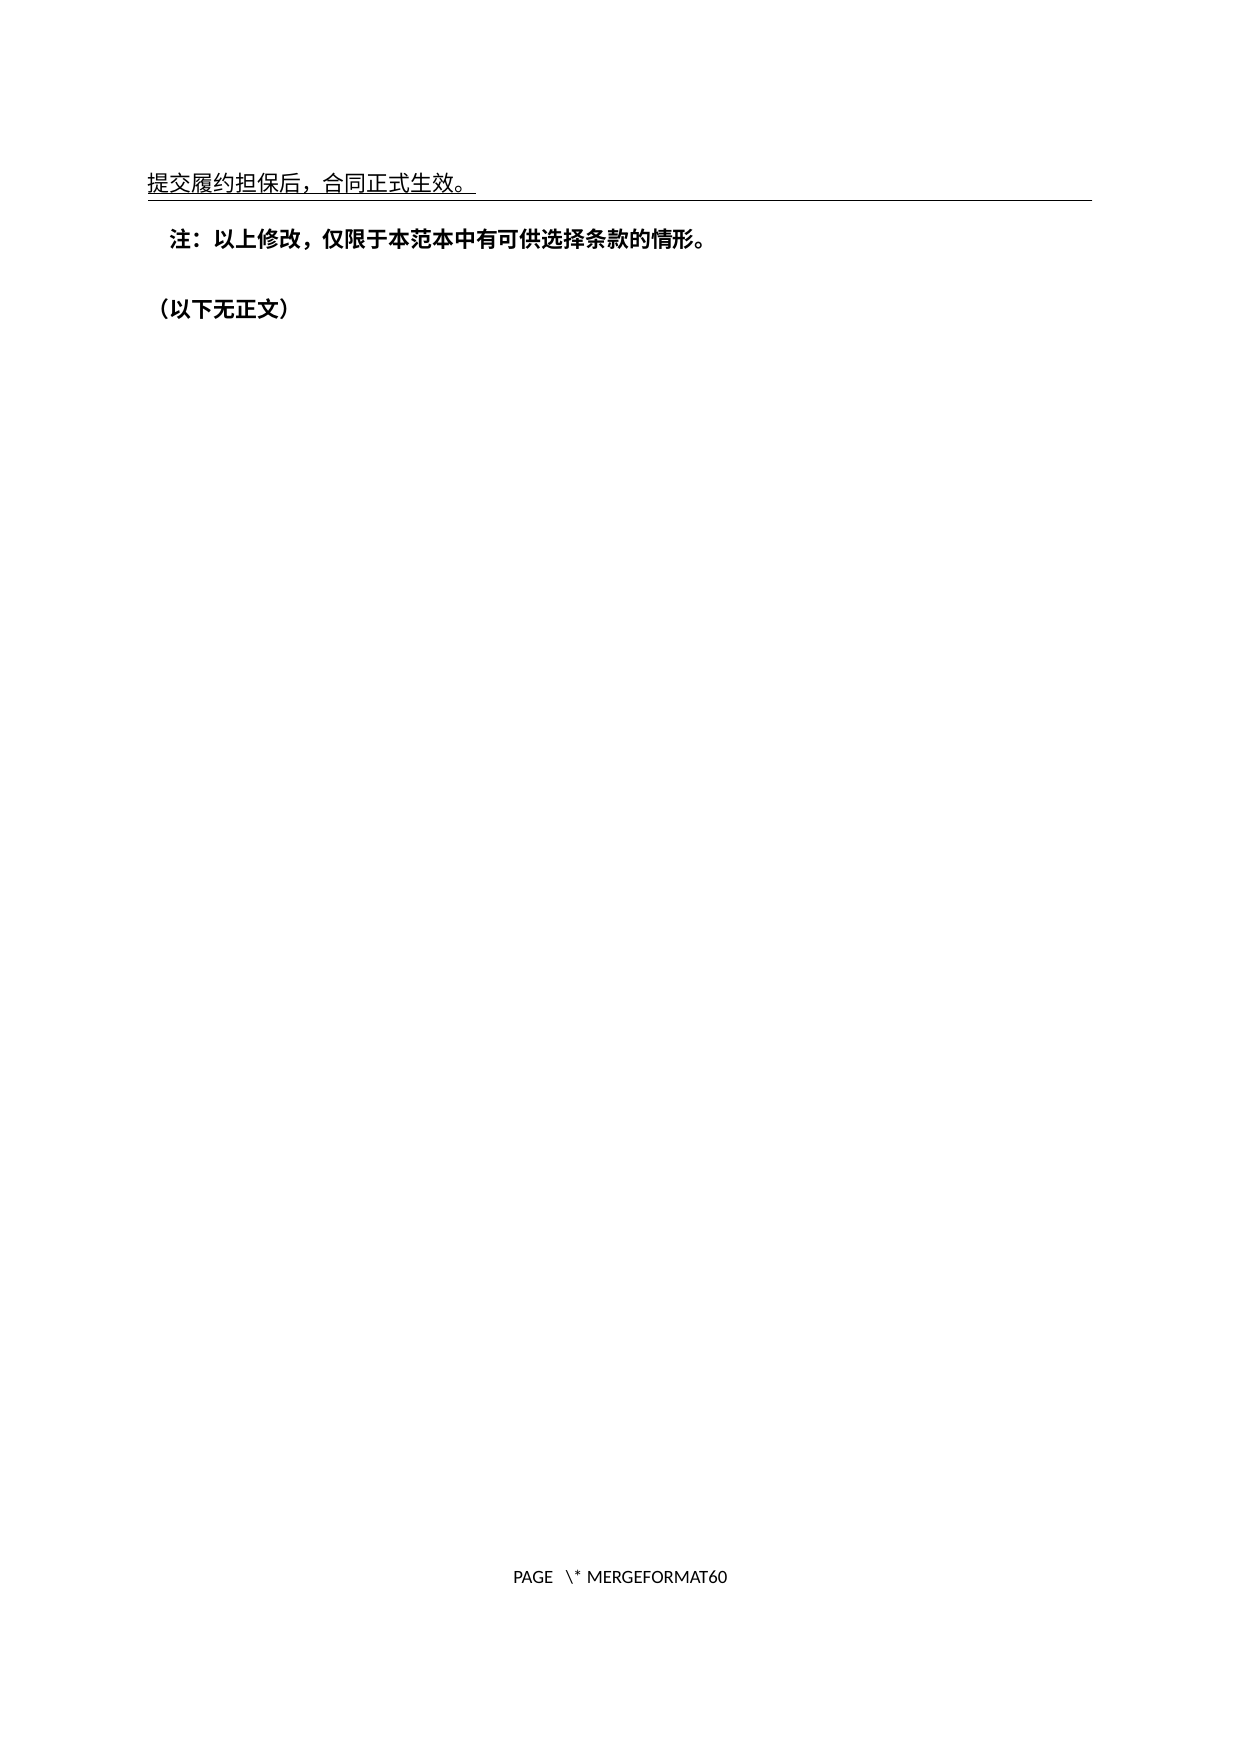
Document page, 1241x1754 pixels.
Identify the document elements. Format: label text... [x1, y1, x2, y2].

text 注：以上修改，仅限于本范本中有可供选择条款的情形。 [148, 222, 1092, 254]
text （以下无正文） [148, 291, 1092, 324]
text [148, 165, 1092, 200]
